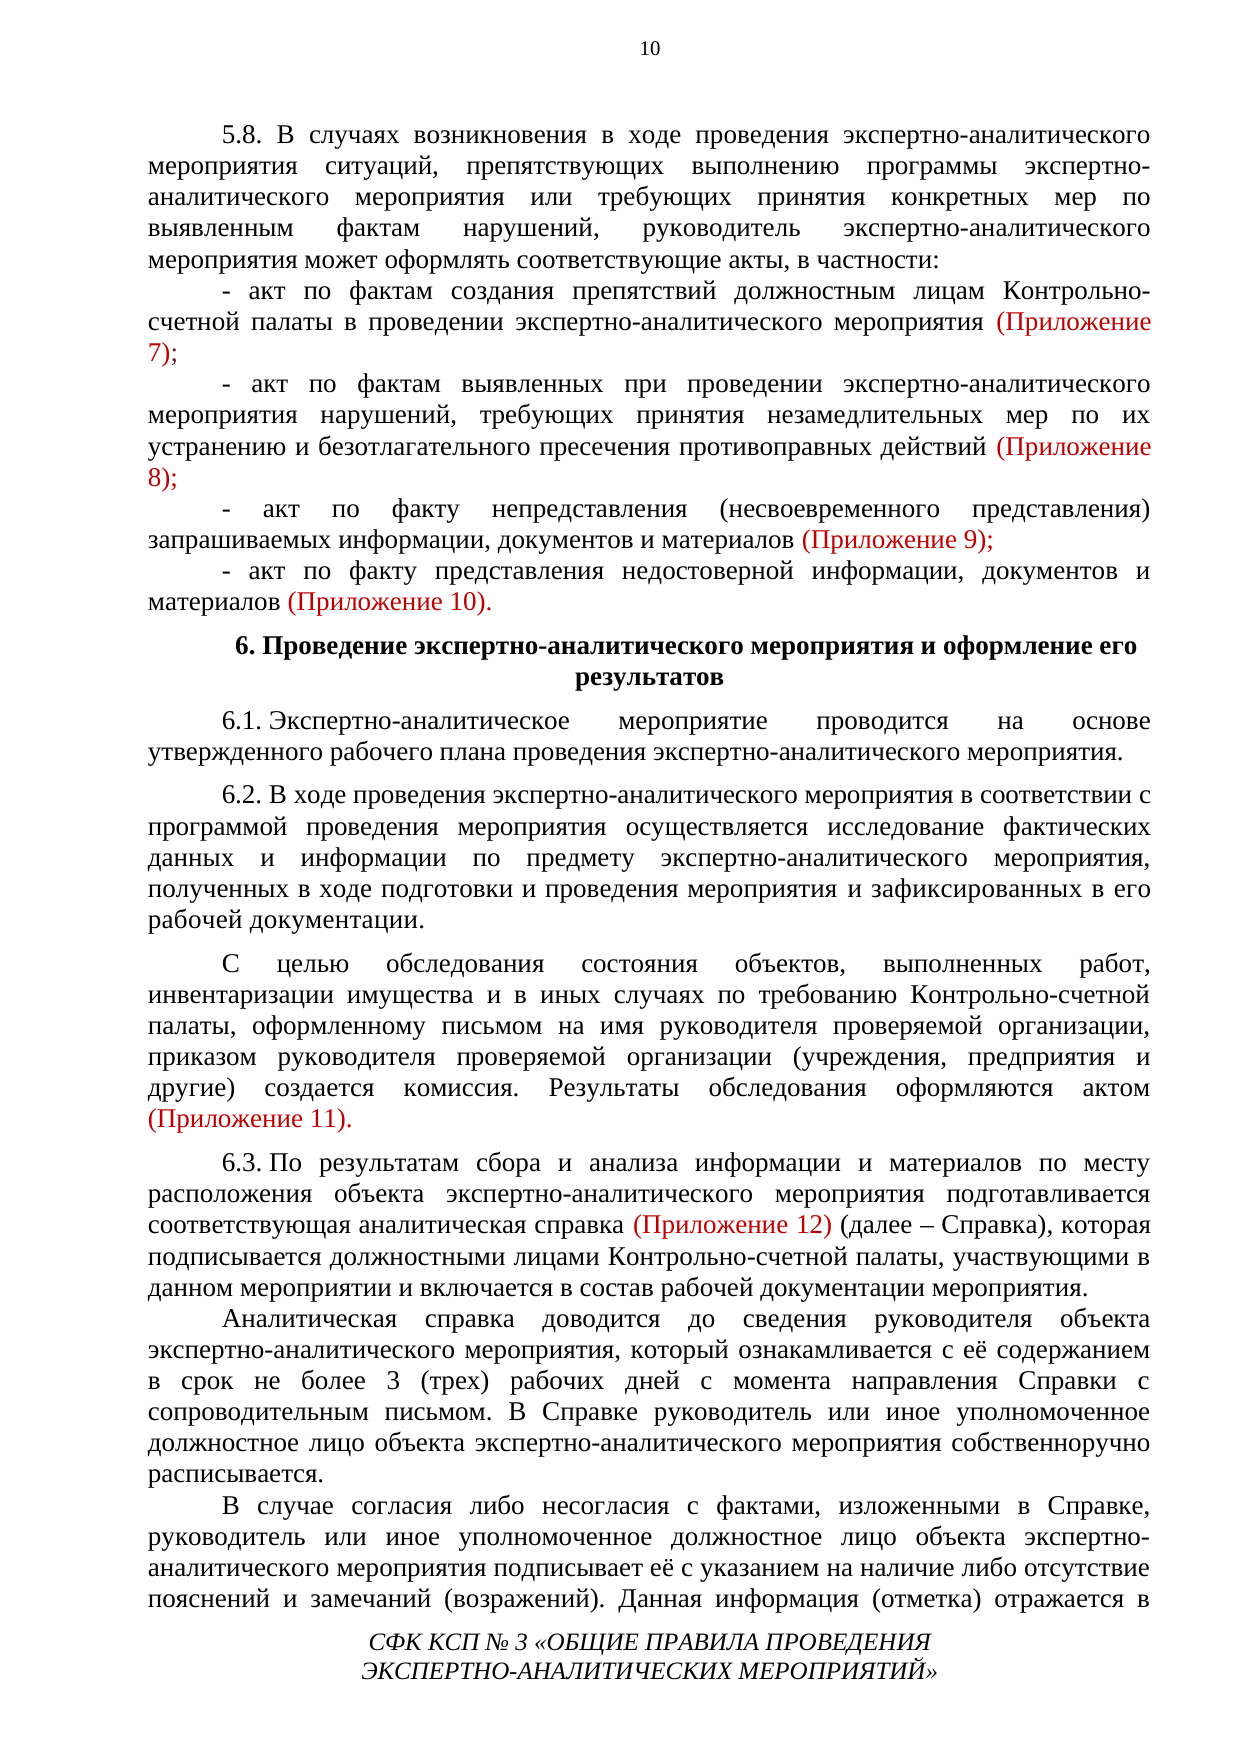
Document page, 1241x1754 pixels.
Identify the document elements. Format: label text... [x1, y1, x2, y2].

text 5.8. В случаях возникновения в ходе проведения экспертно-аналитического мероприятия ситуаций, препятствующих выполнению программы экспертно-аналитического мероприятия или требующих принятия конкретных мер по выявленным фактам нарушений, руководитель экспертно-аналитического мероприятия может оформлять соответствующие акты, в частности: [148, 118, 1152, 274]
text 6.3. По результатам сбора и анализа информации и материалов по месту расположения объекта экспертно-аналитического мероприятия подготавливается соответствующая аналитическая справка (Приложение 12) (далее – Справка), которая подписывается должностными лицами Контрольно-счетной палаты, участвующими в данном мероприятии и включается в состав рабочей документации мероприятия. [148, 1146, 1152, 1302]
text - акт по факту представления недостоверной информации, документов и материалов (Приложение 10). [148, 554, 1152, 616]
text - акт по факту непредставления (несвоевременного представления) запрашиваемых информации, документов и материалов (Приложение 9); [148, 492, 1152, 554]
text - акт по фактам создания препятствий должностным лицам Контрольно-счетной палаты в проведении экспертно-аналитического мероприятия (Приложение 7); [148, 274, 1152, 367]
text 6.1. Экспертно-аналитическое мероприятие проводится на основе утвержденного рабочего плана проведения экспертно-аналитического мероприятия. [148, 704, 1152, 766]
subtitle 6. Проведение экспертно-аналитического мероприятия и оформление его результатов [148, 629, 1152, 691]
text 6.2. В ходе проведения экспертно-аналитического мероприятия в соответствии с программой проведения мероприятия осуществляется исследование фактических данных и информации по предмету экспертно-аналитического мероприятия, полученных в ходе подготовки и проведения мероприятия и зафиксированных в его рабочей документации. [148, 778, 1152, 934]
text С целью обследования состояния объектов, выполненных работ, инвентаризации имущества и в иных случаях по требованию Контрольно-счетной палаты, оформленному письмом на имя руководителя проверяемой организации, приказом руководителя проверяемой организации (учреждения, предприятия и другие) создается комиссия. Результаты обследования оформляются актом (Приложение 11). [148, 947, 1152, 1134]
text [148, 1489, 1152, 1613]
text Аналитическая справка доводится до сведения руководителя объекта экспертно-аналитического мероприятия, который ознакамливается с её содержанием в срок не более 3 (трех) рабочих дней с момента направления Справки с сопроводительным письмом. В Справке руководитель или иное уполномоченное должностное лицо объекта экспертно-аналитического мероприятия собственноручно расписывается. [148, 1302, 1152, 1489]
text - акт по фактам выявленных при проведении экспертно-аналитического мероприятия нарушений, требующих принятия незамедлительных мер по их устранению и безотлагательного пресечения противоправных действий (Приложение 8); [148, 367, 1152, 492]
